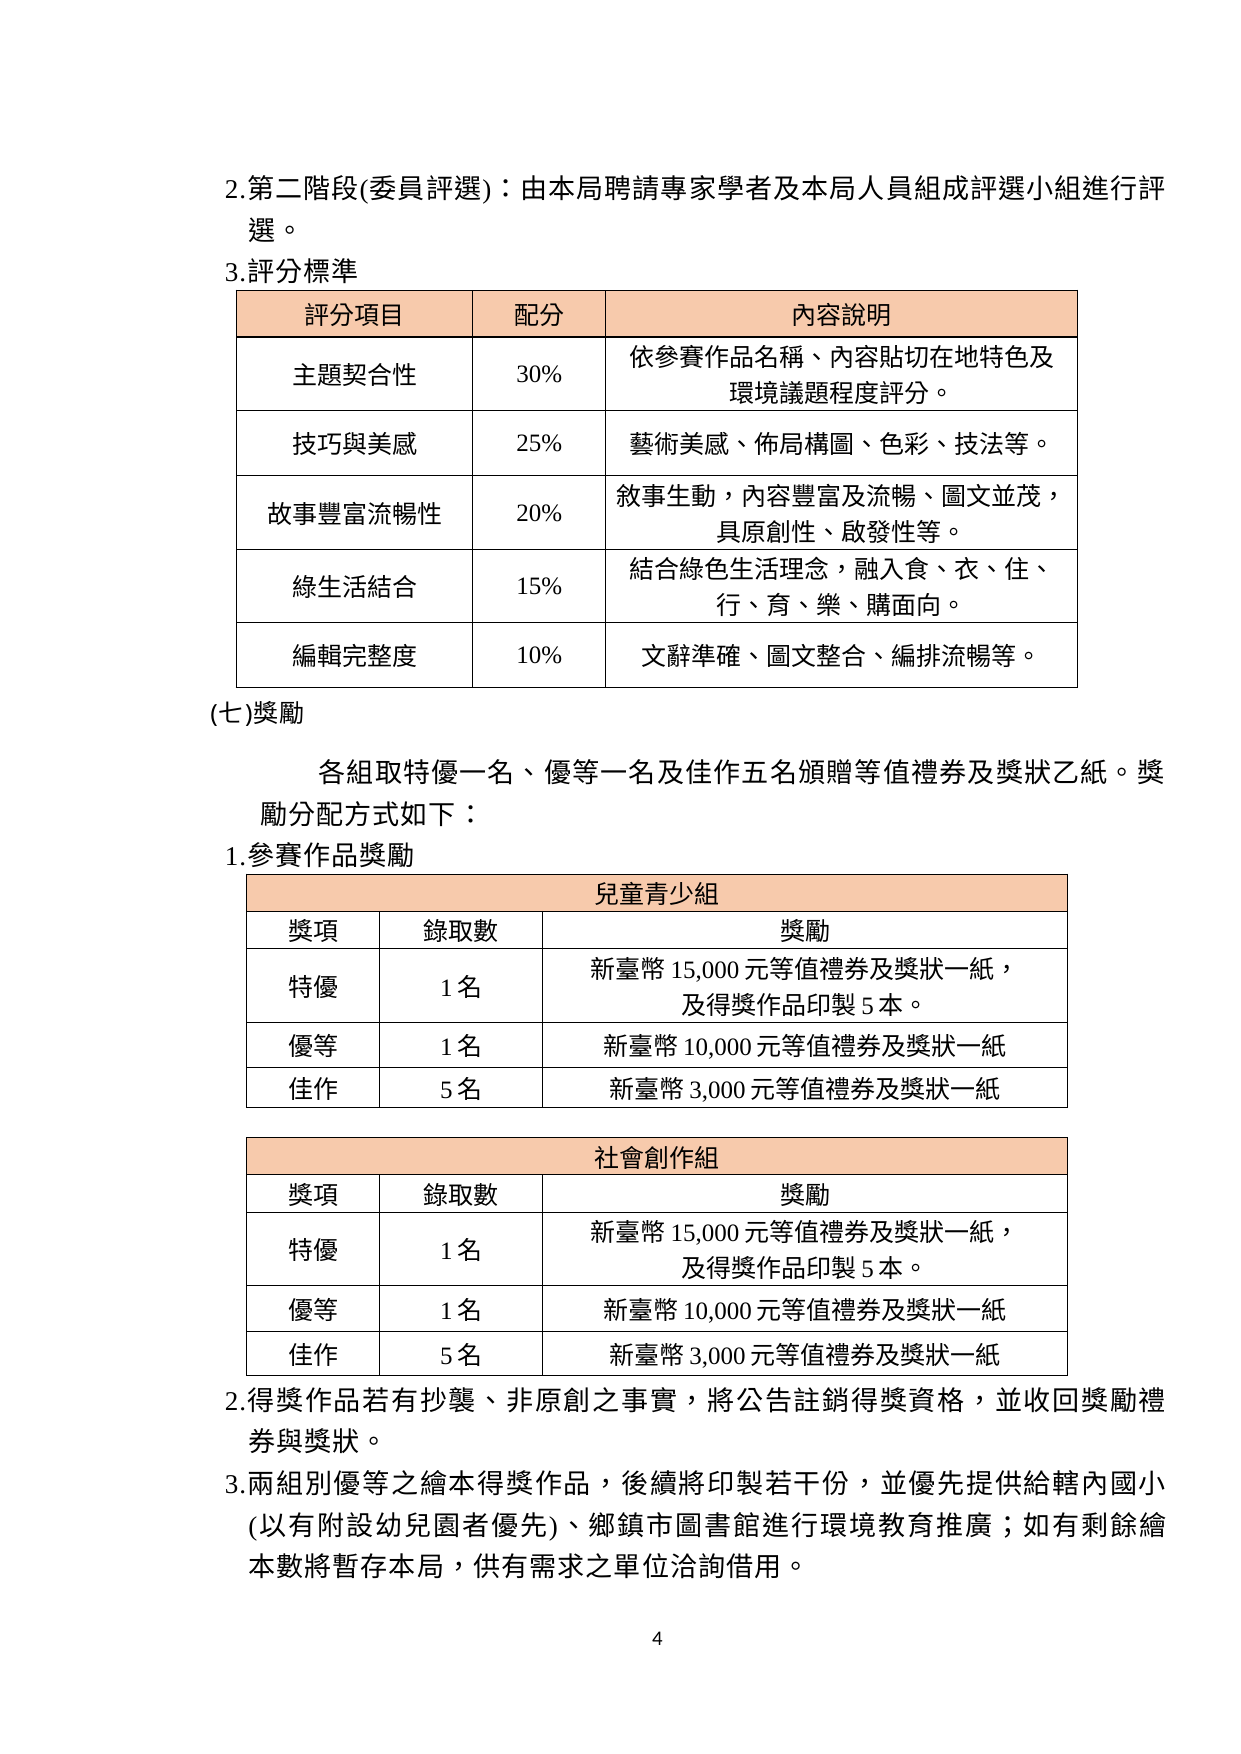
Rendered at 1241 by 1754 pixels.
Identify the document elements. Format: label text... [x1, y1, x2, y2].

text 3.兩組別優等之繪本得獎作品，後續將印製若干份，並優先提供給轄內國小(以有附設幼兒園者優先)、鄉鎮市圖書館進行環境教育推廣；如有剩餘繪本數將暫存本局，供有需求之單位洽詢借用。 [224, 1459, 1166, 1584]
table_header 配分 [473, 291, 605, 336]
table_cell 15% [473, 550, 605, 622]
table_cell 新臺幣15,000元等值禮券及獎狀一紙， 及得獎作品印製5本。 [543, 1213, 1067, 1285]
table_cell 1名 [380, 1213, 542, 1285]
table_cell 佳作 [247, 1332, 379, 1375]
table_cell 1名 [380, 1023, 542, 1067]
text 2.第二階段(委員評選)：由本局聘請專家學者及本局人員組成評選小組進行評選。 [224, 164, 1166, 248]
table_cell 錄取數 [380, 1175, 542, 1212]
table_cell 優等 [247, 1286, 379, 1331]
table_cell 優等 [247, 1023, 379, 1067]
text 2.得獎作品若有抄襲、非原創之事實，將公告註銷得獎資格，並收回獎勵禮券與獎狀。 [224, 1376, 1166, 1459]
table_cell 佳作 [247, 1068, 379, 1107]
table_cell 新臺幣15,000元等值禮券及獎狀一紙， 及得獎作品印製5本。 [543, 949, 1067, 1022]
table_header 兒童青少組 [247, 875, 1067, 911]
table_cell 1名 [380, 1286, 542, 1331]
table_cell 10% [473, 623, 605, 687]
table_cell 獎勵 [543, 912, 1067, 948]
table_cell 獎項 [247, 1175, 379, 1212]
table_cell 25% [473, 411, 605, 475]
table_cell 敘事生動，內容豐富及流暢、圖文並茂，具原創性、啟發性等。 [606, 476, 1077, 548]
table_cell 綠生活結合 [237, 550, 472, 622]
table_cell 新臺幣3,000元等值禮券及獎狀一紙 [543, 1068, 1067, 1107]
table_cell 主題契合性 [237, 338, 472, 410]
table_cell 結合綠色生活理念，融入食、衣、住、行、育、樂、購面向。 [606, 550, 1077, 622]
table_cell 故事豐富流暢性 [237, 476, 472, 548]
text (七)獎勵 [210, 688, 1166, 730]
text 1.參賽作品獎勵 [224, 832, 1166, 873]
table_cell 藝術美感、佈局構圖、色彩、技法等。 [606, 411, 1077, 475]
table_cell 獎項 [247, 912, 379, 948]
table_cell 編輯完整度 [237, 623, 472, 687]
text 各組取特優一名、優等一名及佳作五名頒贈等值禮券及獎狀乙紙。獎勵分配方式如下： [260, 748, 1166, 832]
table_cell 特優 [247, 1213, 379, 1285]
table_cell 1名 [380, 949, 542, 1022]
table_cell 20% [473, 476, 605, 548]
text 3.評分標準 [224, 248, 1166, 289]
table_cell 5名 [380, 1332, 542, 1375]
table_cell 錄取數 [380, 912, 542, 948]
table_cell 依參賽作品名稱、內容貼切在地特色及 環境議題程度評分。 [606, 338, 1077, 410]
table_header 社會創作組 [247, 1138, 1067, 1174]
table_cell 5名 [380, 1068, 542, 1107]
table_cell 獎勵 [543, 1175, 1067, 1212]
table_cell 技巧與美感 [237, 411, 472, 475]
table_cell 30% [473, 338, 605, 410]
table_header 內容說明 [606, 291, 1077, 336]
table_cell 文辭準確、圖文整合、編排流暢等。 [606, 623, 1077, 687]
table_cell 新臺幣10,000元等值禮券及獎狀一紙 [543, 1023, 1067, 1067]
table_header 評分項目 [237, 291, 472, 336]
table_cell 新臺幣3,000元等值禮券及獎狀一紙 [543, 1332, 1067, 1375]
table_cell 特優 [247, 949, 379, 1022]
table_cell 新臺幣10,000元等值禮券及獎狀一紙 [543, 1286, 1067, 1331]
